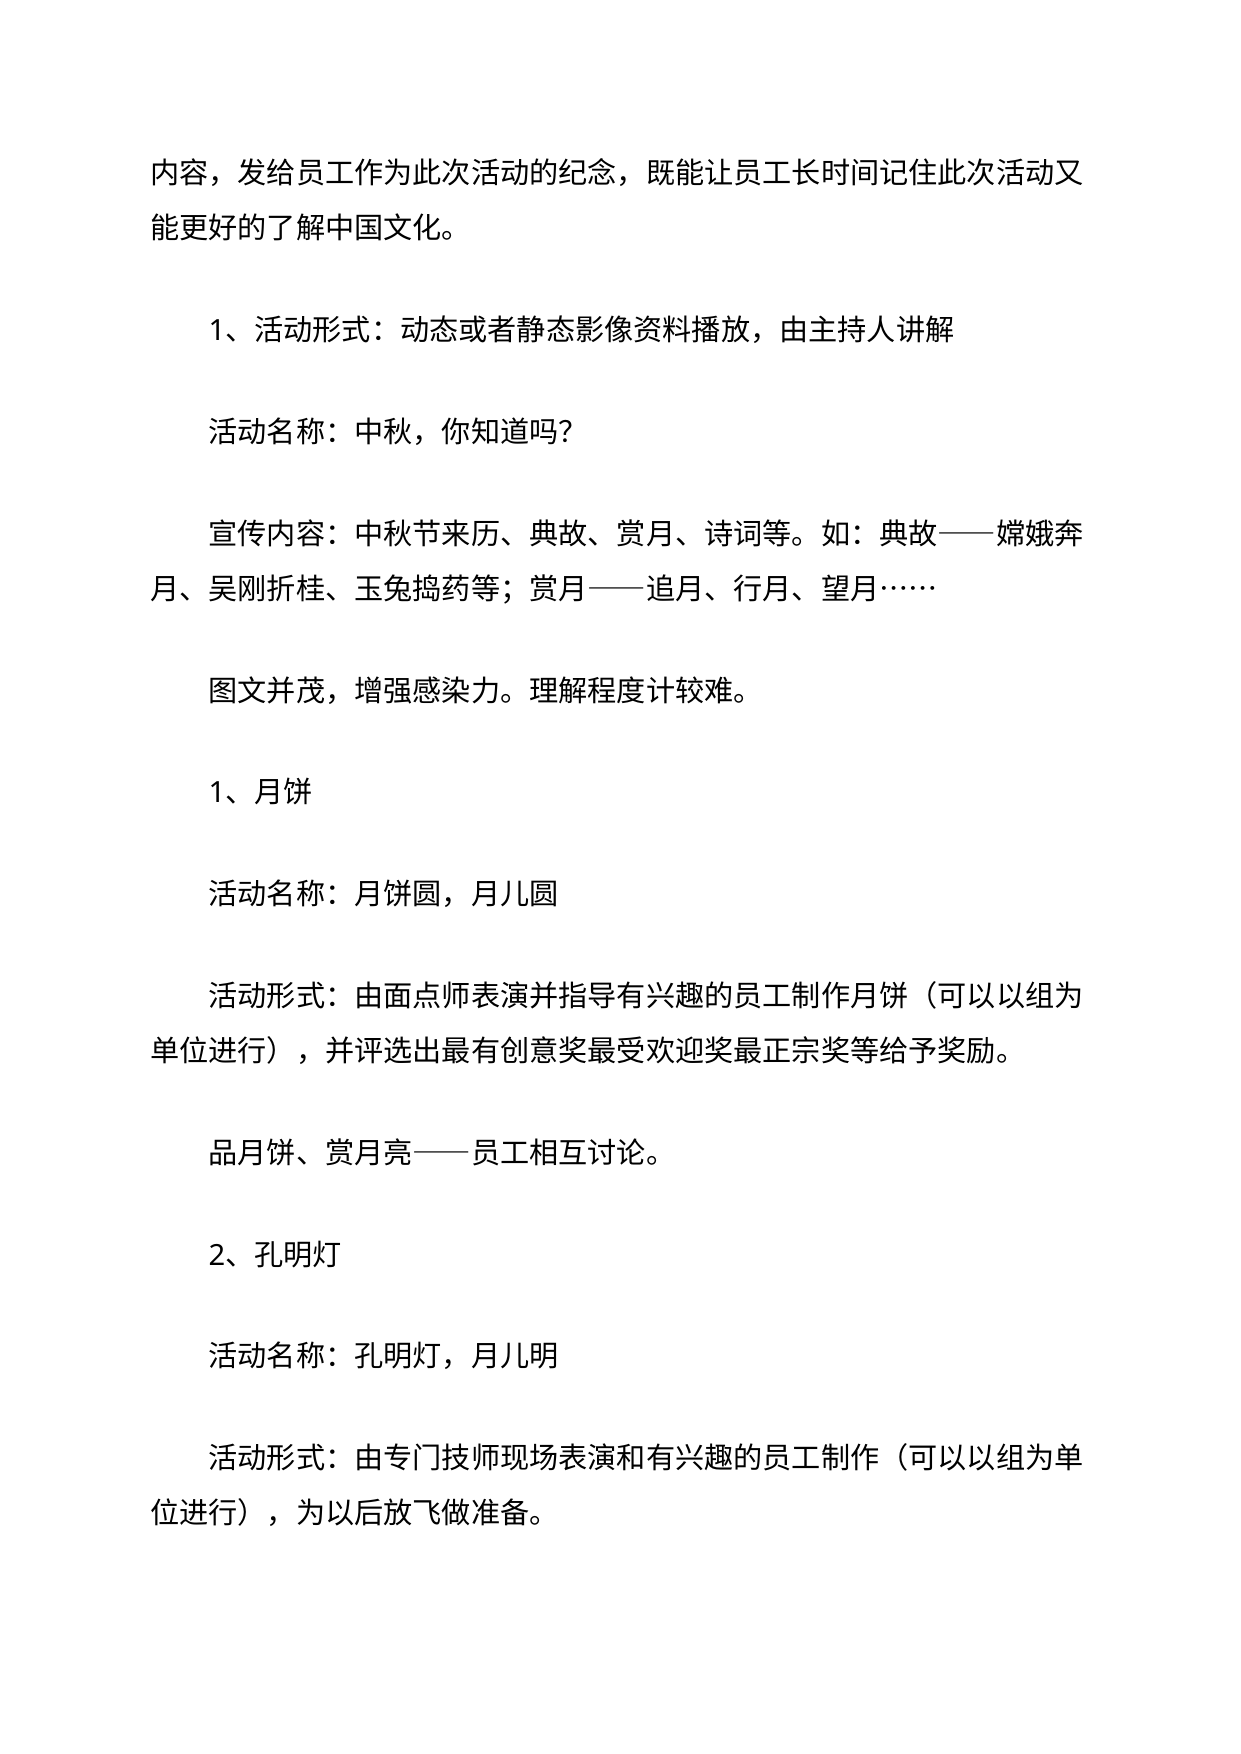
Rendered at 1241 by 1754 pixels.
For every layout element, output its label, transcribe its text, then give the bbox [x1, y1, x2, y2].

text 品月饼、赏月亮——员工相互讨论。 [150, 1129, 1090, 1172]
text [150, 150, 1090, 247]
text 1、活动形式：动态或者静态影像资料播放，由主持人讲解 [150, 307, 1090, 349]
text 活动名称：中秋，你知道吗？ [150, 409, 1090, 451]
text 1、月饼 [150, 769, 1090, 811]
text 2、孔明灯 [150, 1231, 1090, 1273]
text 活动名称：孔明灯，月儿明 [150, 1333, 1090, 1375]
text 活动形式：由面点师表演并指导有兴趣的员工制作月饼（可以以组为单位进行），并评选出最有创意奖最受欢迎奖最正宗奖等给予奖励。 [150, 973, 1090, 1070]
text 图文并茂，增强感染力。理解程度计较难。 [150, 667, 1090, 709]
text 宣传内容：中秋节来历、典故、赏月、诗词等。如：典故——嫦娥奔月、吴刚折桂、玉兔捣药等；赏月——追月、行月、望月…… [150, 510, 1090, 608]
text 活动名称：月饼圆，月儿圆 [150, 871, 1090, 913]
text 活动形式：由专门技师现场表演和有兴趣的员工制作（可以以组为单位进行），为以后放飞做准备。 [150, 1435, 1090, 1532]
